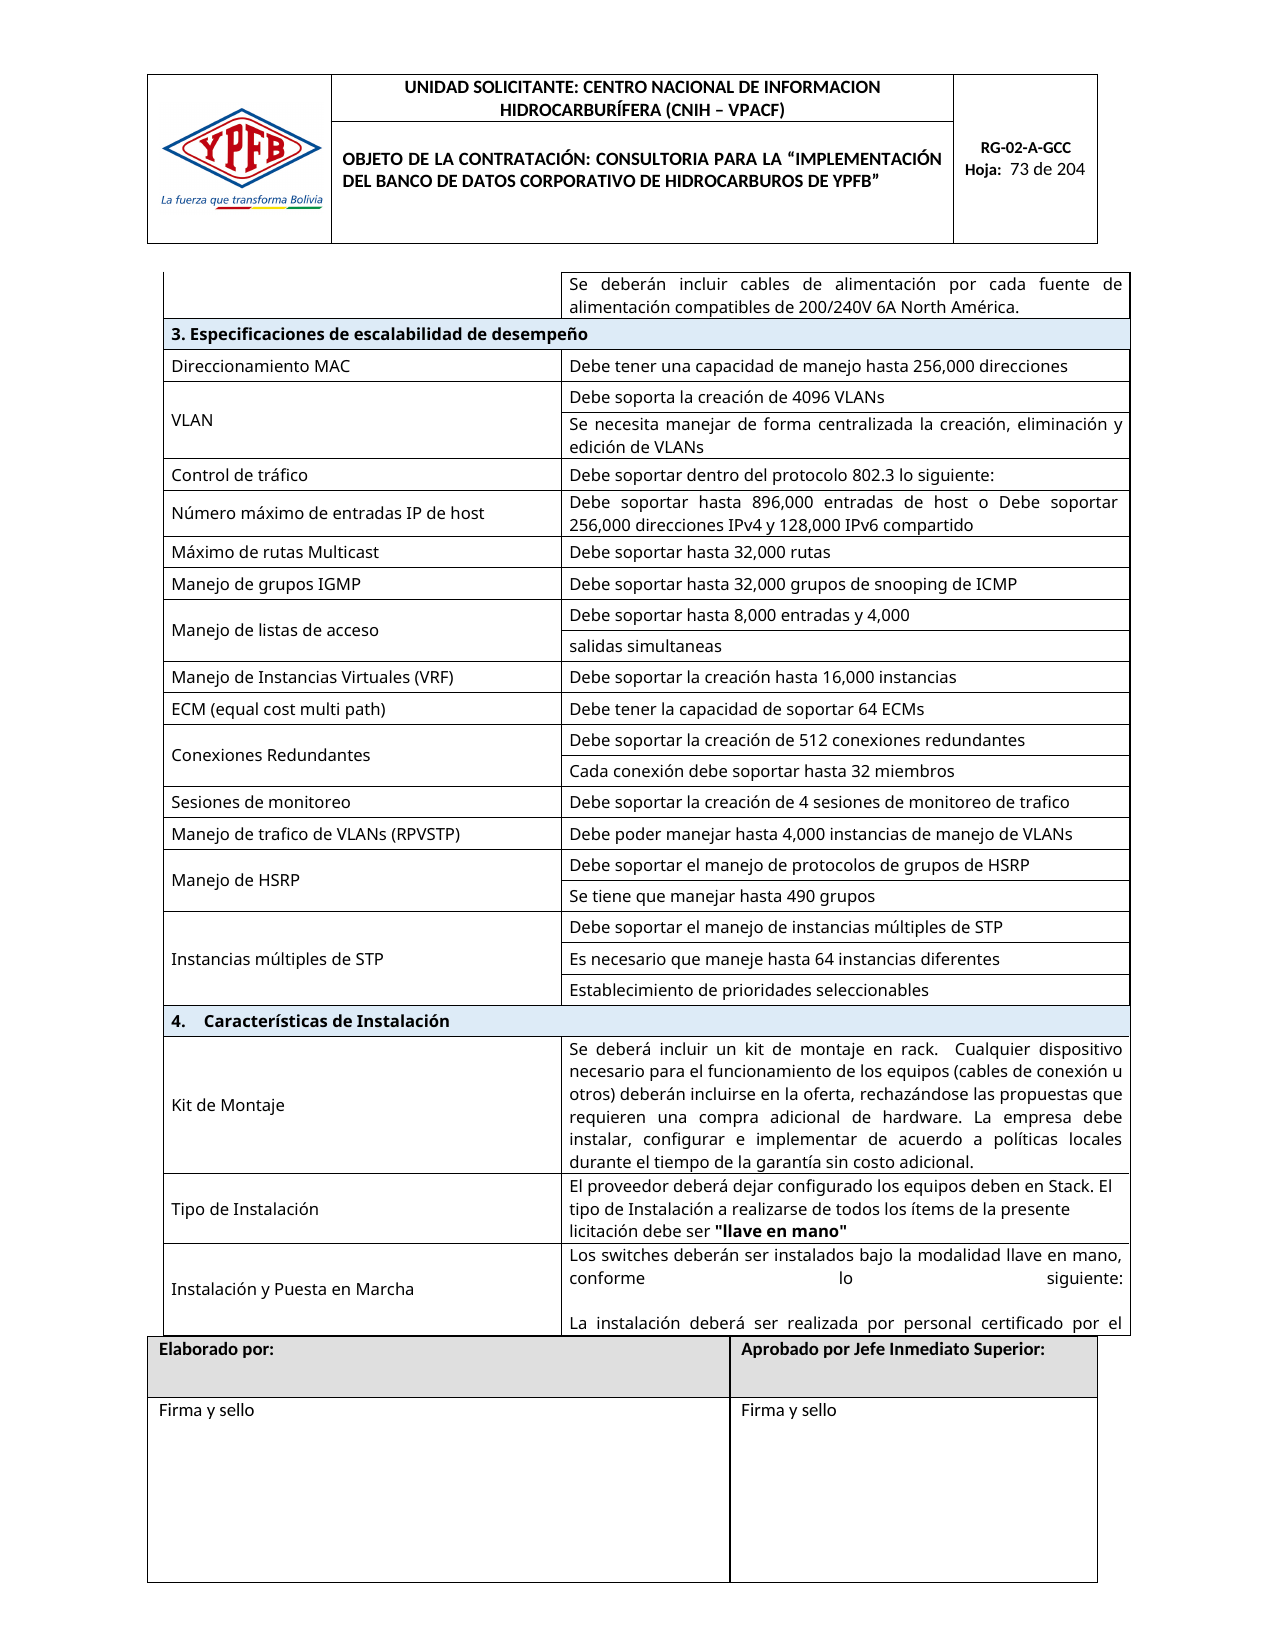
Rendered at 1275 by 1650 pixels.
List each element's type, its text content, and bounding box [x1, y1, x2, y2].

table_cell Se deberá incluir un kit de montaje en rack. Cualquier dispositivo necesario para el funcionamiento de los equipos (cables de conexión u otros) deberán incluirse en la oferta, rechazándose las propuestas que requieren una compra adicional de hardware. La empresa debe instalar, configurar e implementar de acuerdo a políticas locales durante el tiempo de la garantía sin costo adicional. [562, 1036, 1130, 1173]
table_cell Cada conexión debe soportar hasta 32 miembros [562, 756, 1129, 786]
table_cell salidas simultaneas [562, 631, 1129, 661]
table_cell Debe soportar dentro del protocolo 802.3 lo siguiente: [562, 459, 1129, 489]
table_cell Debe soportar la creación de 4 sesiones de monitoreo de trafico [562, 787, 1129, 817]
table_cell Instancias múltiples de STP [164, 912, 561, 1005]
table_cell Máximo de rutas Multicast [164, 537, 561, 567]
table_cell 4. Características de Instalación [164, 1006, 1130, 1036]
table_cell VLAN [164, 382, 561, 458]
table_cell Debe soporta la creación de 4096 VLANs [562, 382, 1129, 412]
table_cell Debe soportar hasta 8,000 entradas y 4,000 [562, 600, 1129, 630]
table_cell Debe tener una capacidad de manejo hasta 256,000 direcciones [562, 350, 1129, 381]
table_cell Manejo de Instancias Virtuales (VRF) [164, 662, 561, 692]
table_cell Debe poder manejar hasta 4,000 instancias de manejo de VLANs [562, 818, 1129, 848]
table_cell Debe tener la capacidad de soportar 64 ECMs [562, 693, 1129, 723]
table_cell Tipo de Instalación [164, 1174, 561, 1242]
table_cell Instalación y Puesta en Marcha [164, 1244, 561, 1335]
table_cell Manejo de trafico de VLANs (RPVSTP) [164, 818, 561, 848]
table_cell Manejo de HSRP [164, 850, 561, 911]
table_cell El proveedor deberá dejar configurado los equipos deben en Stack. El tipo de Instalación a realizarse de todos los ítems de la presente licitación debe ser "llave en mano" [562, 1173, 1130, 1242]
table_cell Se necesita manejar de forma centralizada la creación, eliminación y edición de VLANs [562, 413, 1129, 458]
table_cell Debe soportar el manejo de instancias múltiples de STP [562, 912, 1129, 942]
table_cell Establecimiento de prioridades seleccionables [562, 975, 1129, 1005]
table_cell Se tiene que manejar hasta 490 grupos [562, 881, 1129, 911]
table_cell Debe soportar la creación de 512 conexiones redundantes [562, 725, 1129, 755]
table_cell Debe soportar hasta 32,000 grupos de snooping de ICMP [562, 568, 1129, 598]
table_cell Conexiones Redundantes [164, 725, 561, 786]
table_cell Sesiones de monitoreo [164, 787, 561, 817]
table_cell Direccionamiento MAC [164, 350, 561, 381]
table_cell Control de tráfico [164, 459, 561, 489]
table_cell Es necesario que maneje hasta 64 instancias diferentes [562, 943, 1129, 973]
table_cell Manejo de grupos IGMP [164, 568, 561, 598]
picture [158, 102, 324, 215]
table_cell Número máximo de entradas IP de host [164, 491, 561, 536]
table_cell Debe soportar hasta 32,000 rutas [562, 537, 1129, 567]
table_cell Debe soportar hasta 896,000 entradas de host o Debe soportar 256,000 direcciones IPv4 y 128,000 IPv6 compartido [562, 491, 1129, 536]
table_cell ECM (equal cost multi path) [164, 693, 561, 723]
table_cell 3. Especificaciones de escalabilidad de desempeño [164, 319, 1130, 349]
table_cell Kit de Montaje [164, 1037, 561, 1173]
table_cell Se deberán incluir cables de alimentación por cada fuente de alimentación compatibles de 200/240V 6A North América. [562, 273, 1129, 318]
table_cell Manejo de listas de acceso [164, 600, 561, 661]
table_cell Debe soportar la creación hasta 16,000 instancias [562, 662, 1129, 692]
table_cell Debe soportar el manejo de protocolos de grupos de HSRP [562, 850, 1129, 880]
